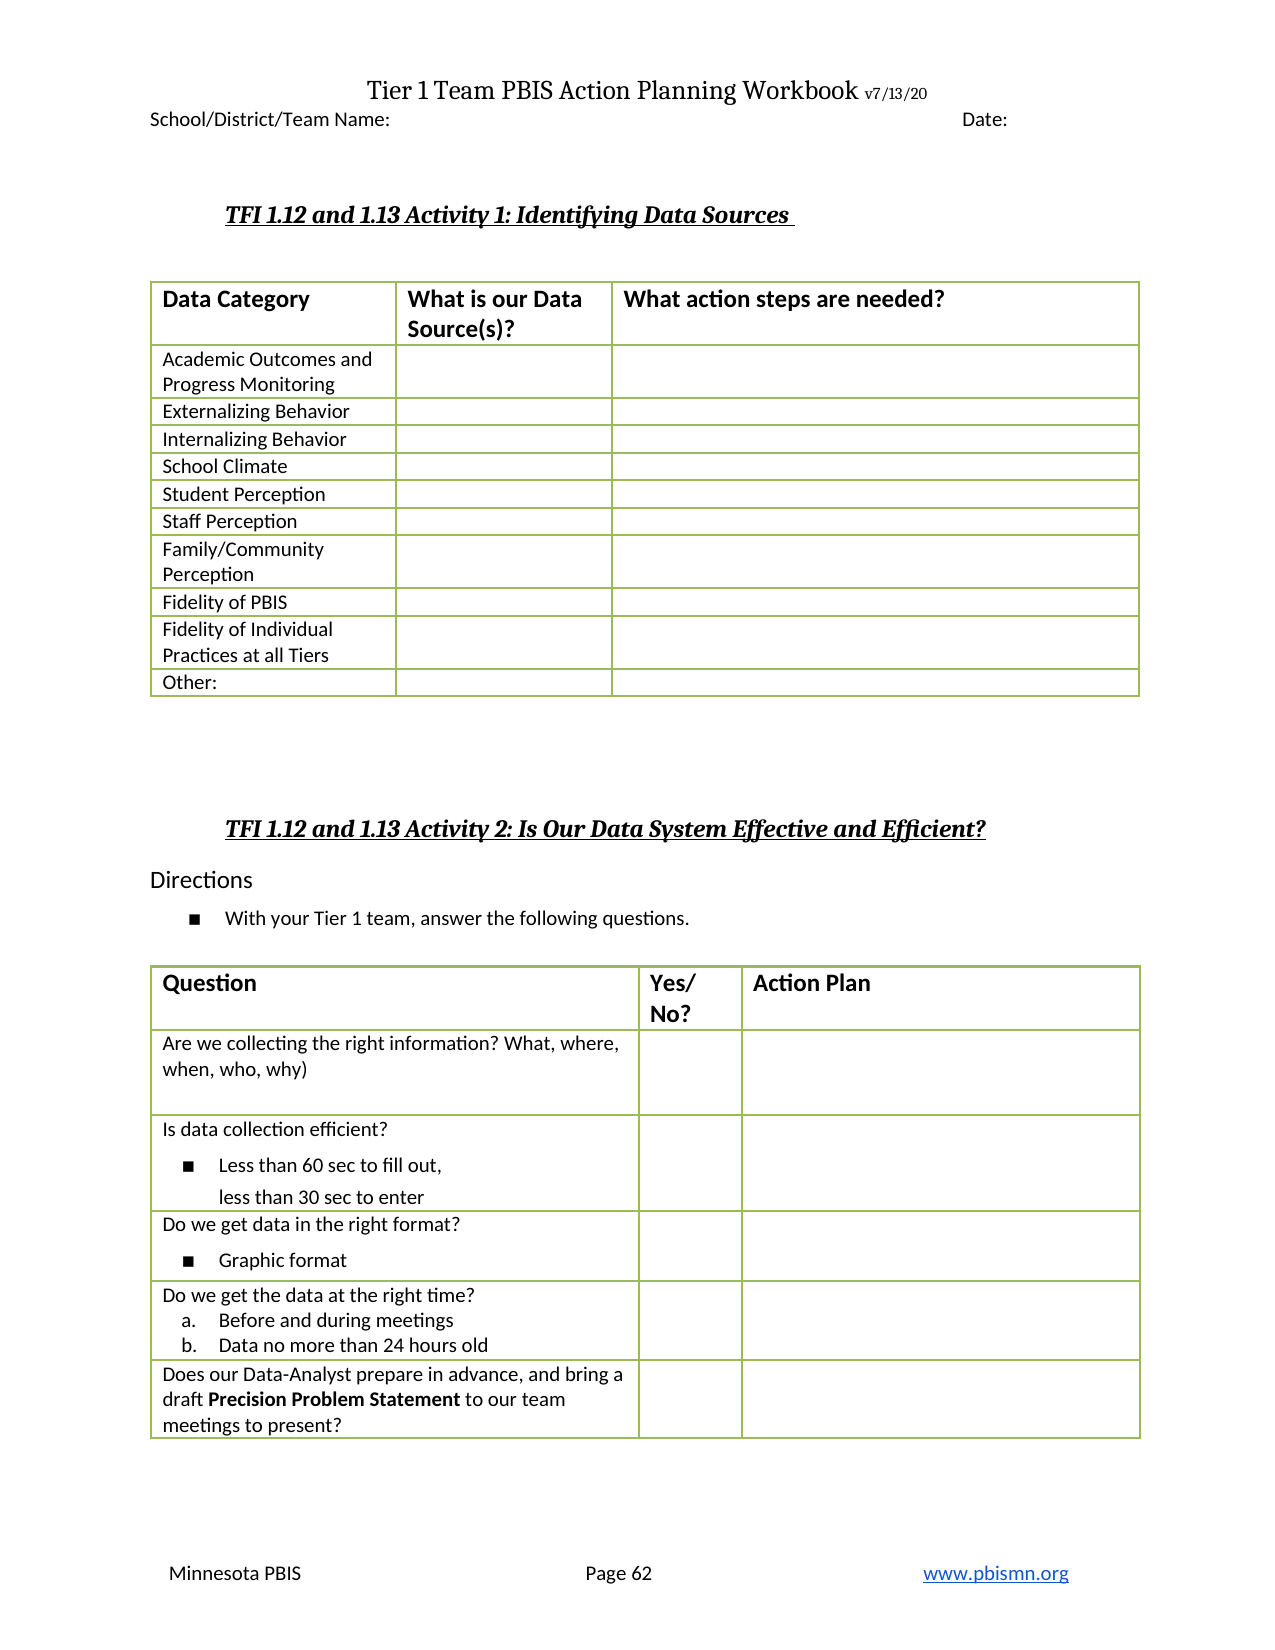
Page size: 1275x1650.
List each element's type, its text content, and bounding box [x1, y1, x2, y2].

subtitle TFI 1.12 and 1.13 Activity 1: Identifying Data Sources [225, 201, 1125, 229]
table_cell [613, 426, 1138, 452]
table_cell [743, 1116, 1139, 1209]
table_cell Do we get data in the right format? Graphic format [152, 1212, 638, 1280]
table_cell [397, 536, 611, 587]
table_cell [613, 509, 1138, 534]
table_cell School Climate [152, 454, 395, 479]
table_cell Other: [152, 670, 395, 695]
table_cell Does our Data-Analyst prepare in advance, and bring a draft Precision Problem Statement to our team meetings to present? [152, 1361, 638, 1437]
table_header Data Category [152, 283, 395, 344]
text Directions [150, 864, 1125, 895]
table_cell [743, 1282, 1139, 1359]
table_cell Academic Outcomes and Progress Monitoring [152, 346, 395, 397]
table_cell [397, 454, 611, 479]
table_cell Student Perception [152, 481, 395, 507]
table_cell [640, 1212, 741, 1280]
table_cell [397, 509, 611, 534]
table_cell Is data collection efficient? Less than 60 sec to fill out, less than 30 sec to enter [152, 1116, 638, 1209]
table_cell [397, 346, 611, 397]
subtitle TFI 1.12 and 1.13 Activity 2: Is Our Data System Effective and Efficient? [225, 814, 1125, 843]
table_cell [613, 589, 1138, 614]
table_header Action Plan [743, 968, 1139, 1028]
table_header What action steps are needed? [613, 283, 1138, 344]
table_cell [397, 617, 611, 667]
table_cell Do we get the data at the right time? Before and during meetings Data no more than 24 hours old [152, 1282, 638, 1359]
table_cell [640, 1116, 741, 1209]
table_cell [397, 670, 611, 695]
table_cell Staff Perception [152, 509, 395, 534]
table_cell [613, 399, 1138, 424]
list With your Tier 1 team, answer the following questions. [187, 895, 1125, 937]
table_cell [613, 346, 1138, 397]
table_cell Fidelity of PBIS [152, 589, 395, 614]
table_cell [613, 670, 1138, 695]
table_cell [613, 481, 1138, 507]
table_cell Externalizing Behavior [152, 399, 395, 424]
table_cell [640, 1282, 741, 1359]
table_cell [743, 1361, 1139, 1437]
table_cell [613, 617, 1138, 667]
table_cell [613, 536, 1138, 587]
table_cell Are we collecting the right information? What, where, when, who, why) [152, 1031, 638, 1114]
table_header Question [152, 968, 638, 1028]
table_cell Internalizing Behavior [152, 426, 395, 452]
table_cell [397, 481, 611, 507]
table_cell [640, 1031, 741, 1114]
table_cell [397, 589, 611, 614]
table_header Yes/No? [640, 968, 741, 1028]
table_cell Fidelity of Individual Practices at all Tiers [152, 617, 395, 667]
table_header What is our Data Source(s)? [397, 283, 611, 344]
table_cell [397, 426, 611, 452]
table_cell [640, 1361, 741, 1437]
table_cell Family/Community Perception [152, 536, 395, 587]
table_cell [743, 1212, 1139, 1280]
table_cell [743, 1031, 1139, 1114]
table_cell [613, 454, 1138, 479]
table_cell [397, 399, 611, 424]
